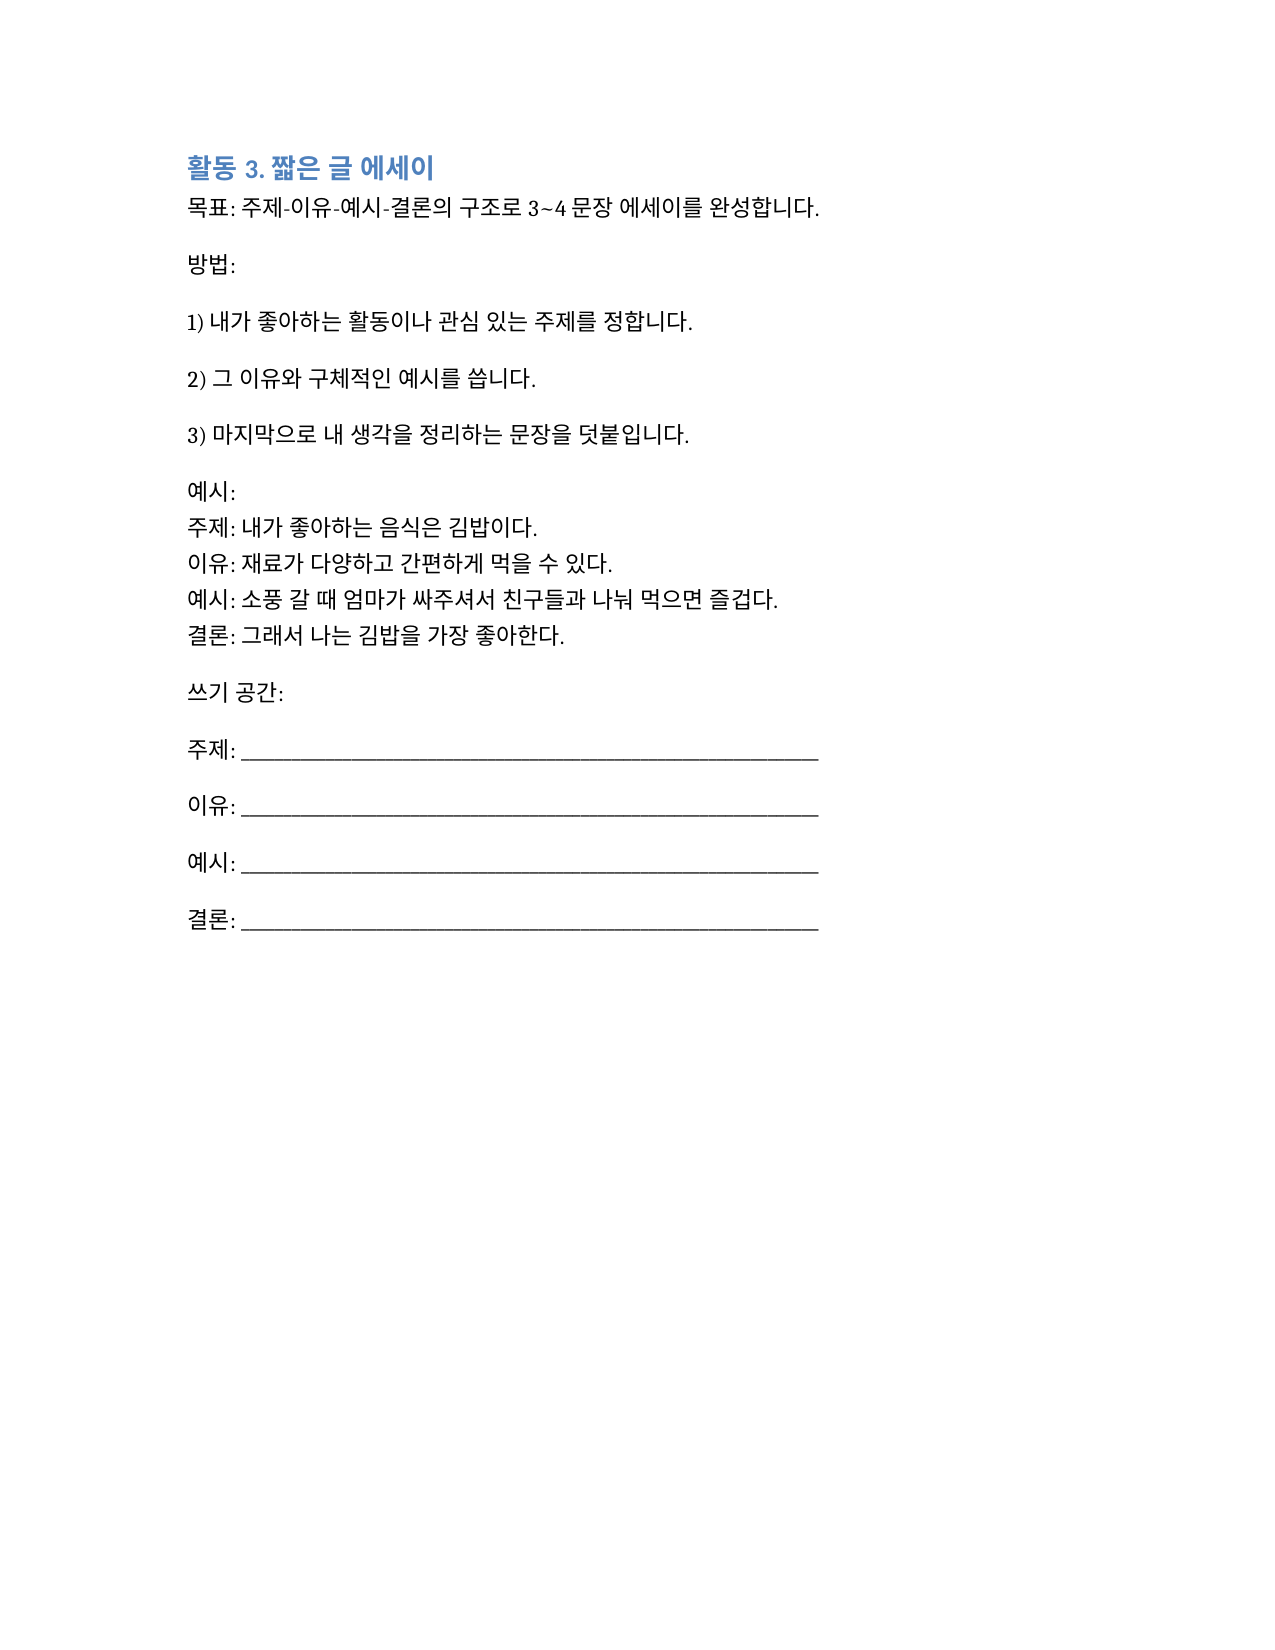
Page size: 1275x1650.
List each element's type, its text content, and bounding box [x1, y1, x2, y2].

text 3) 마지막으로 내 생각을 정리하는 문장을 덧붙입니다. [187, 419, 1087, 451]
text 예시: 주제: 내가 좋아하는 음식은 김밥이다. 이유: 재료가 다양하고 간편하게 먹을 수 있다. 예시: 소풍 갈 때 엄마가 싸주셔서 친구들과 나눠 먹으면 즐겁다. 결론: 그래서 나는 김밥을 가장 좋아한다. [187, 476, 1087, 651]
text 목표: 주제-이유-예시-결론의 구조로 3~4문장 에세이를 완성합니다. [187, 192, 1087, 224]
text 방법: [187, 249, 1087, 280]
text 쓰기 공간: [187, 677, 1087, 708]
text 1) 내가 좋아하는 활동이나 관심 있는 주제를 정합니다. [187, 306, 1087, 337]
subtitle 활동 3. 짧은 글 에세이 [187, 150, 1087, 187]
text 결론: ____________________________________________________________________ [187, 904, 1087, 935]
text 2) 그 이유와 구체적인 예시를 씁니다. [187, 363, 1087, 394]
text 이유: ____________________________________________________________________ [187, 790, 1087, 822]
text 주제: ____________________________________________________________________ [187, 733, 1087, 765]
text 예시: ____________________________________________________________________ [187, 847, 1087, 878]
